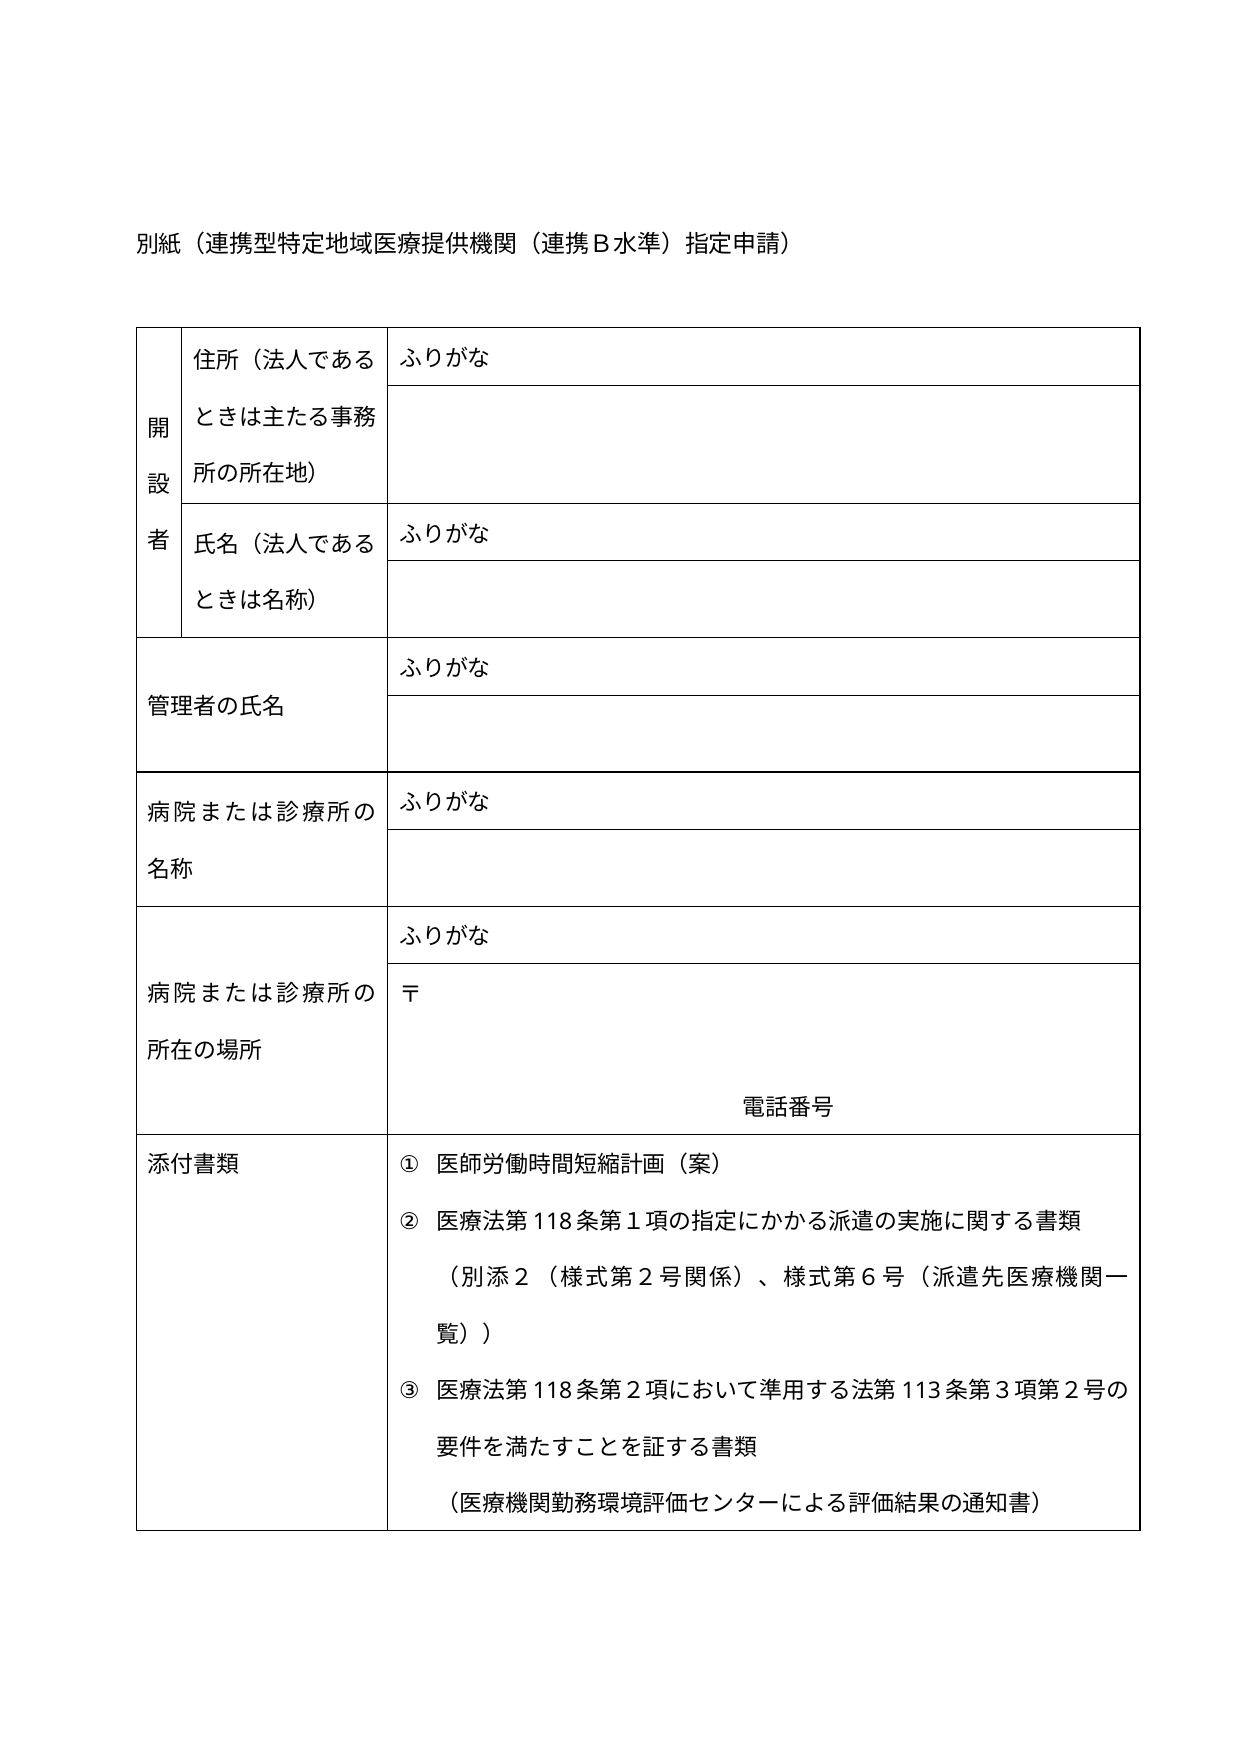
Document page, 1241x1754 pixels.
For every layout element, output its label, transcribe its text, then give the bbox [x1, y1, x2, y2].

table_cell [388, 561, 1139, 637]
table_cell [388, 386, 1139, 503]
table_cell 〒 電話番号 [388, 964, 1139, 1133]
table_cell 氏名（法人であるときは名称） [182, 504, 387, 637]
table_cell ふりがな [388, 638, 1139, 694]
text 別紙（連携型特定地域医療提供機関（連携Ｂ水準）指定申請） [136, 214, 1115, 271]
table_header 開設者 [137, 328, 181, 637]
table_cell [388, 696, 1139, 771]
table_cell 管理者の氏名 [137, 638, 387, 771]
table_cell ふりがな [388, 504, 1139, 560]
table_cell 病院または診療所の名称 [137, 773, 387, 906]
table_cell ふりがな [388, 907, 1139, 963]
table_cell 添付書類 [137, 1135, 387, 1530]
table_cell 病院または診療所の所在の場所 [137, 907, 387, 1133]
table_cell [388, 830, 1139, 906]
table_cell ふりがな [388, 773, 1139, 829]
table_header ふりがな [388, 328, 1139, 385]
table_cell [388, 1135, 1139, 1530]
table_header 住所（法人であるときは主たる事務所の所在地） [182, 328, 387, 503]
